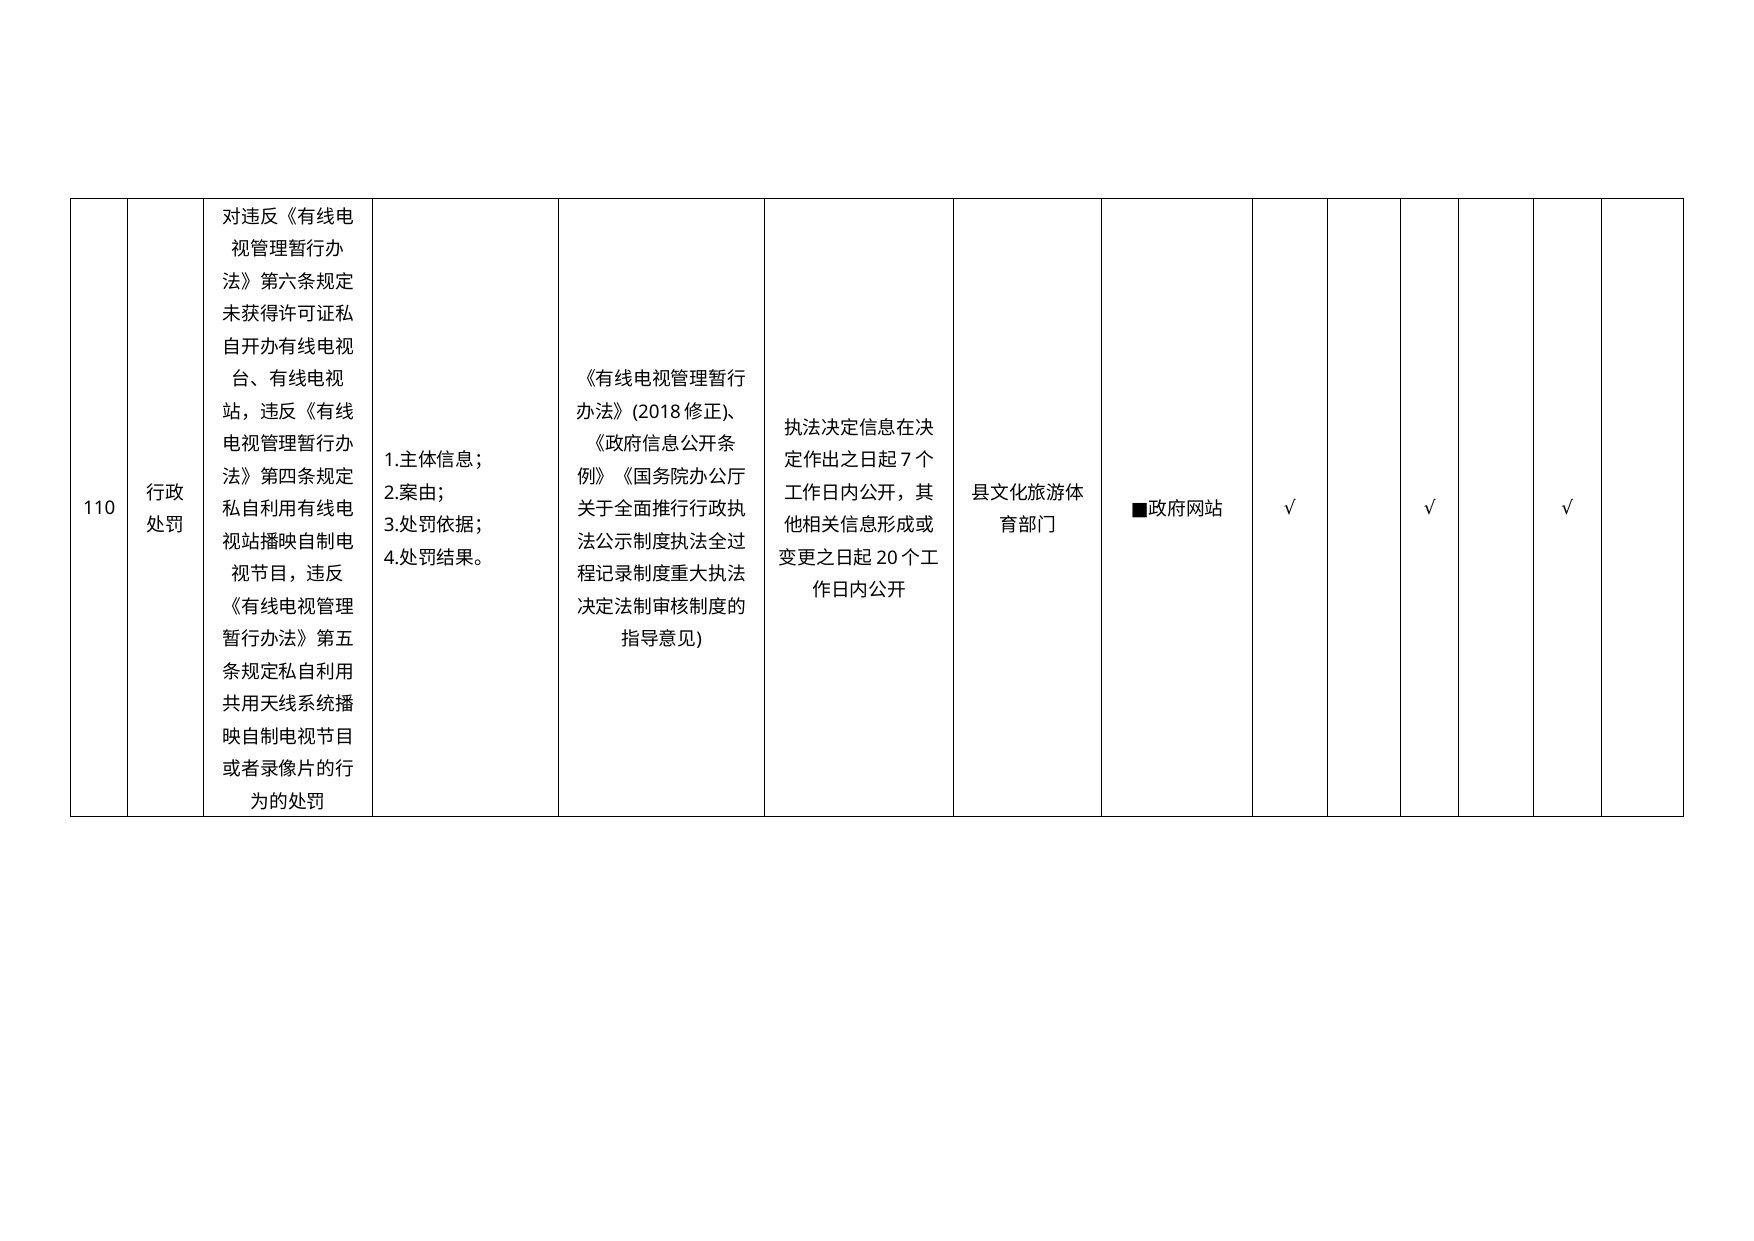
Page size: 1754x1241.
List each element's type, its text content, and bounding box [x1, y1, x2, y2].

table_cell ■政府网站 [1102, 199, 1252, 816]
table_cell [1328, 199, 1400, 816]
table_cell 110 [71, 199, 127, 816]
table_cell [1459, 199, 1533, 816]
table_cell 《有线电视管理暂行办法》(2018修正)、《政府信息公开条例》《国务院办公厅关于全面推行行政执法公示制度执法全过程记录制度重大执法决定法制审核制度的指导意见) [559, 199, 764, 816]
table_cell 执法决定信息在决定作出之日起7个工作日内公开，其他相关信息形成或变更之日起20个工作日内公开 [765, 199, 953, 816]
table_cell √ [1534, 199, 1601, 816]
table_cell 县文化旅游体育部门 [954, 199, 1101, 816]
table_cell √ [1253, 199, 1327, 816]
table_cell √ [1401, 199, 1458, 816]
table_cell [1602, 199, 1683, 816]
table_cell 对违反《有线电视管理暂行办法》第六条规定未获得许可证私自开办有线电视台、有线电视站，违反《有线电视管理暂行办法》第四条规定私自利用有线电视站播映自制电视节目，违反《有线电视管理暂行办法》第五条规定私自利用共用天线系统播映自制电视节目或者录像片的行为的处罚 [204, 199, 372, 816]
table_cell 1.主体信息； 2.案由； 3.处罚依据； 4.处罚结果。 [373, 199, 558, 816]
table_cell 行政 处罚 [128, 199, 203, 816]
